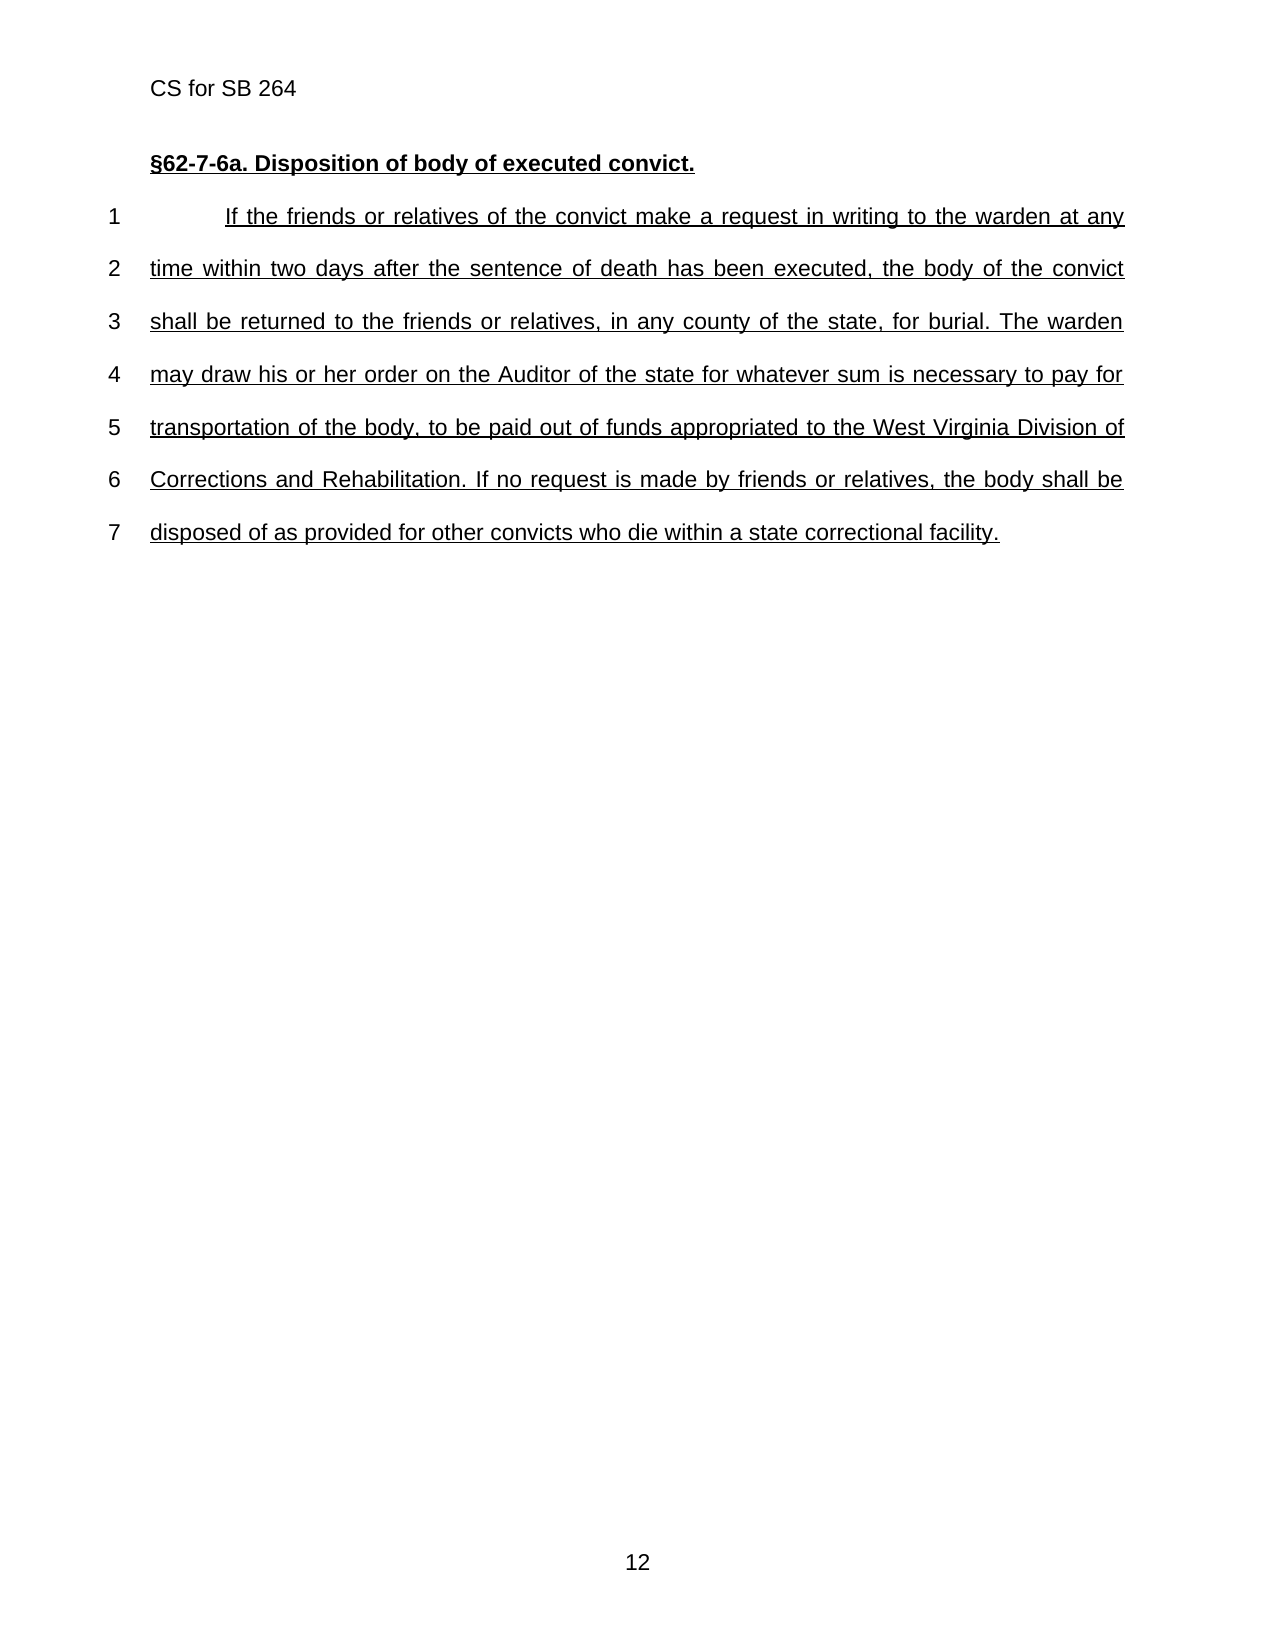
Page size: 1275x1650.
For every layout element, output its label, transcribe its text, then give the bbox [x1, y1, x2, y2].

text If the friends or relatives of the convict make a request in writing to the warden at any time within two days after the sentence of death has been executed, the body of the convict shall be returned to the friends or relatives, in any county of the state, for burial. The warden may draw his or her order on the Auditor of the state for whatever sum is necessary to pay for transportation of the body, to be paid out of funds appropriated to the West Virginia Division of Corrections and Rehabilitation. If no request is made by friends or relatives, the body shall be disposed of as provided for other convicts who die within a state correctional facility. [150, 438, 1125, 545]
text If the friends or relatives of the convict make a request in writing to the warden at any time within two days after the sentence of death has been executed, the body of the convict shall be returned to the friends or relatives, in any county of the state, for burial. The warden may draw his or her order on the Auditor of the state for whatever sum is necessary to pay for transportation of the body, to be paid out of funds appropriated to the West Virginia Division of Corrections and Rehabilitation. If no request is made by friends or relatives, the body shall be disposed of as provided for other convicts who die within a state correctional facility. [150, 279, 1125, 436]
text If the friends or relatives of the convict make a request in writing to the warden at any time within two days after the sentence of death has been executed, the body of the convict shall be returned to the friends or relatives, in any county of the state, for burial. The warden may draw his or her order on the Auditor of the state for whatever sum is necessary to pay for transportation of the body, to be paid out of funds appropriated to the West Virginia Division of Corrections and Rehabilitation. If no request is made by friends or relatives, the body shall be disposed of as provided for other convicts who die within a state correctional facility. [150, 203, 1125, 278]
subtitle §62-7-6a. Disposition of body of executed convict. [150, 150, 1125, 176]
